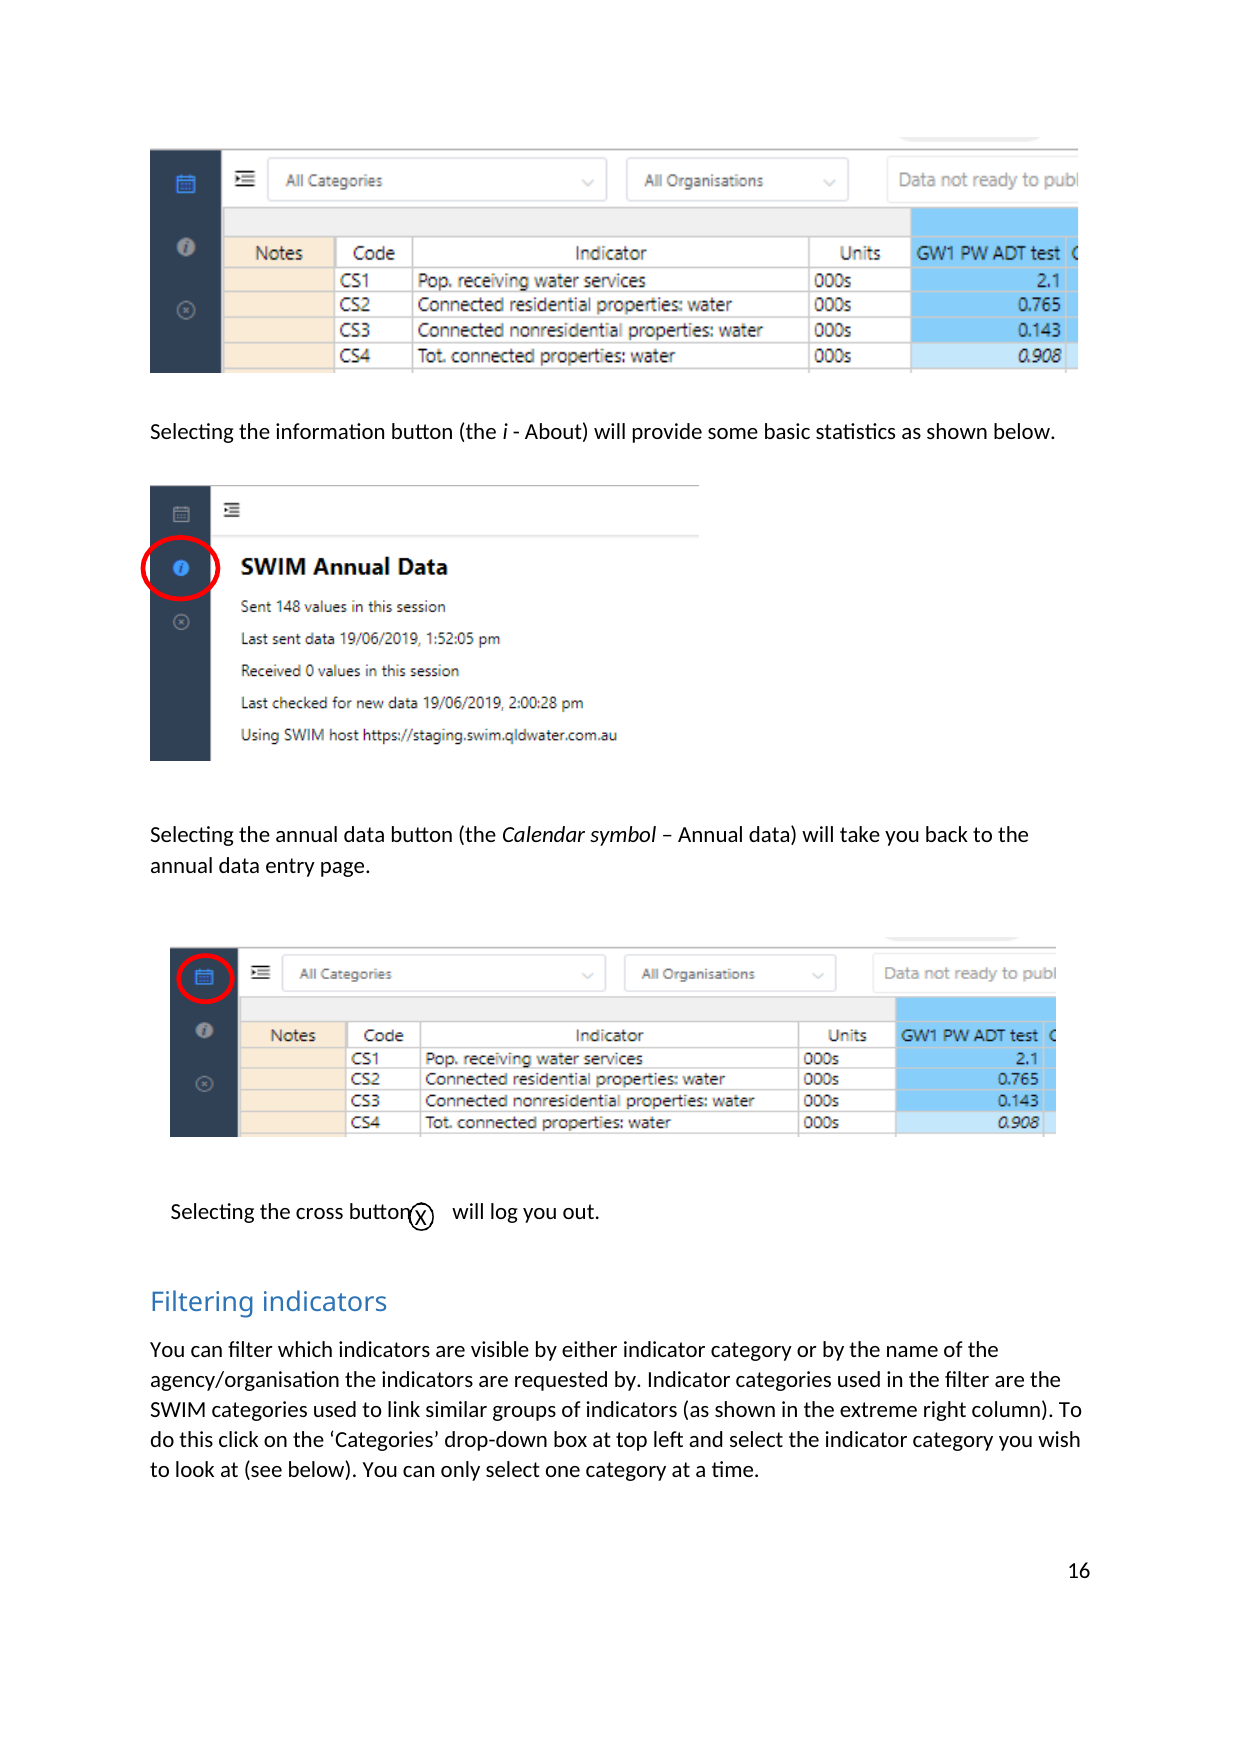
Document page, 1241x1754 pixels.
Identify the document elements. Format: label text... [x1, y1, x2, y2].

picture [170, 937, 1056, 1137]
picture [150, 485, 699, 761]
text Selecting the cross button will log you out. [150, 1197, 1090, 1225]
text Selecting the information button (the i - About) will provide some basic statistics as shown below. [150, 417, 1090, 445]
picture [150, 137, 1079, 373]
subtitle Filtering indicators [150, 1282, 1090, 1319]
text You can filter which indicators are visible by either indicator category or by the name of the agency/organisation the indicators are requested by. Indicator categories used in the filter are the SWIM categories used to link similar groups of indicators (as shown in the extreme right column). To do this click on the ‘Categories’ drop-down box at top left and select the indicator category you wish to look at (see below). You can only select one category at a time. [150, 1335, 1090, 1483]
text Selecting the annual data button (the Calendar symbol – Annual data) will take you back to the annual data entry page. [150, 821, 1090, 879]
picture [150, 540, 215, 596]
picture [408, 1225, 434, 1231]
